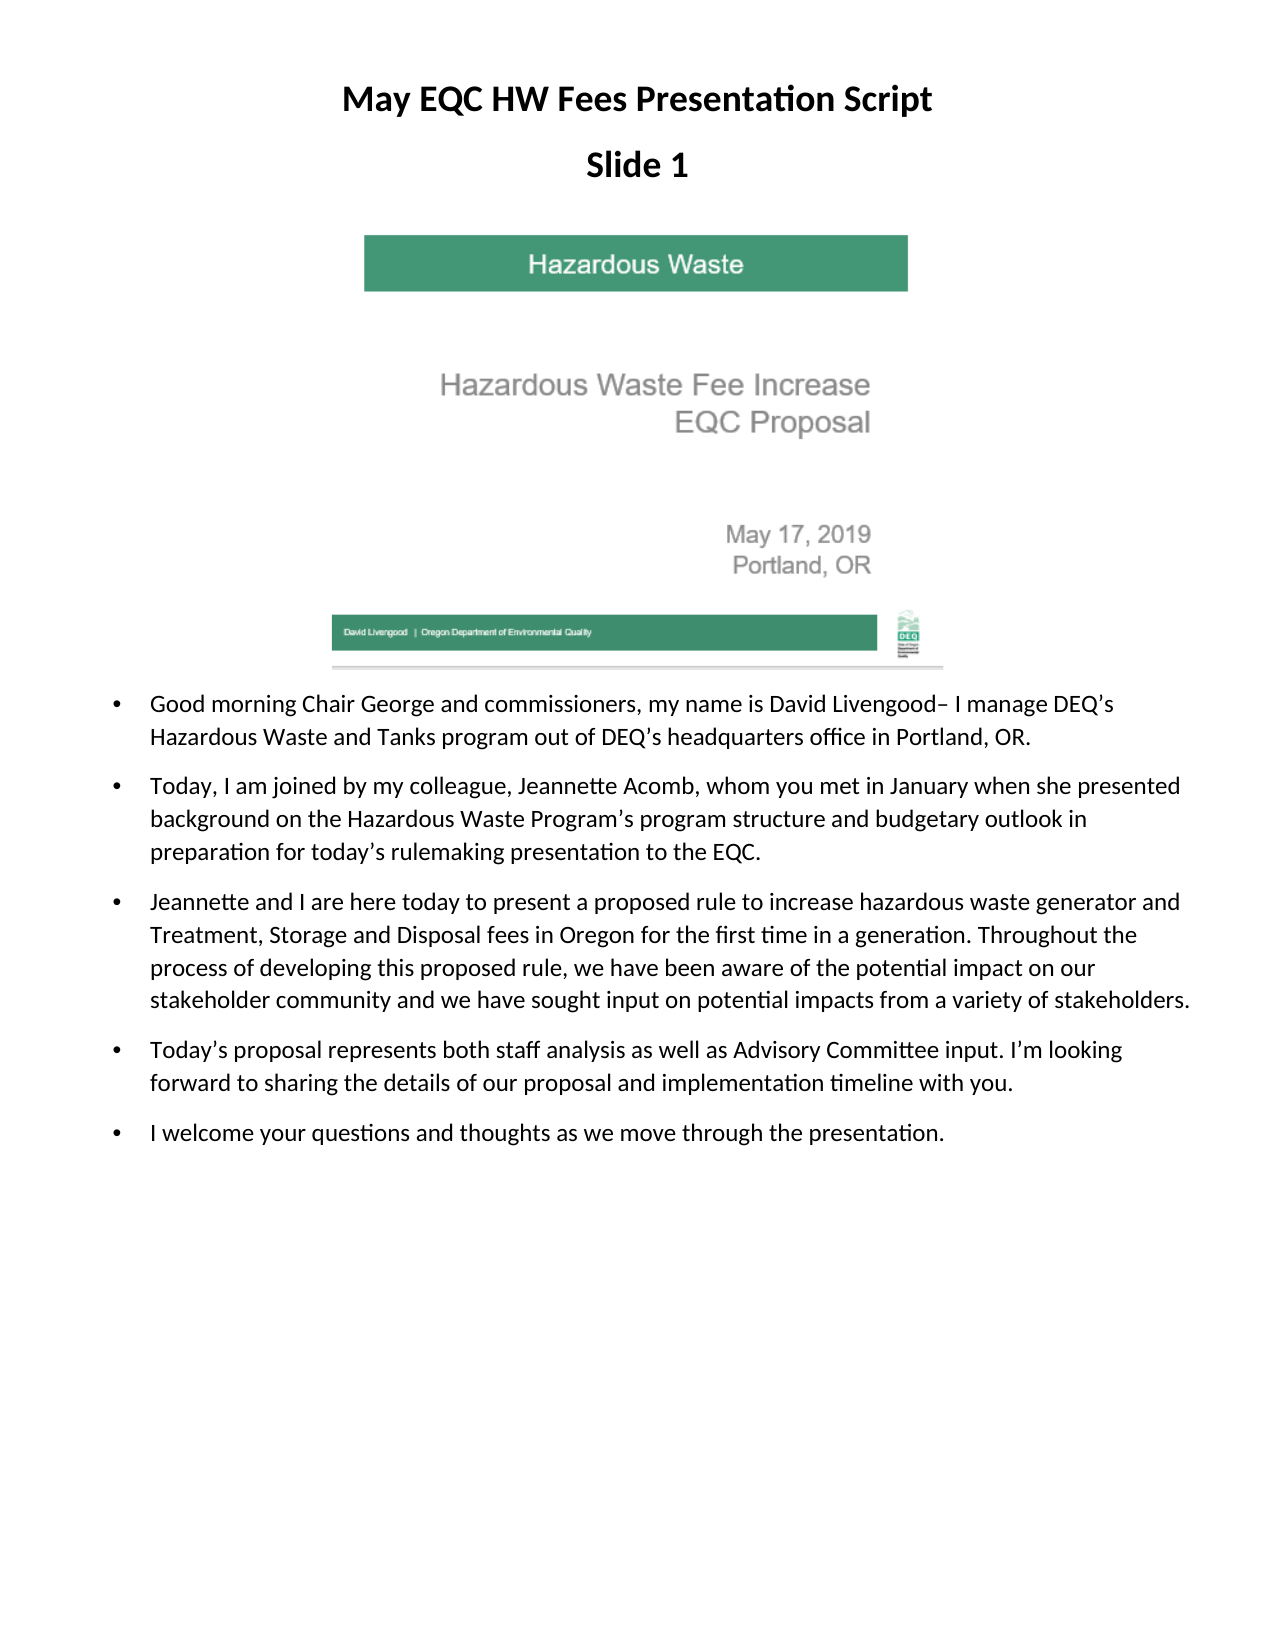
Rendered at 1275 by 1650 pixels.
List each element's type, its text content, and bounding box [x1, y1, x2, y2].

list Today, I am joined by my colleague, Jeannette Acomb, whom you met in January when she presented background on the Hazardous Waste Program’s program structure and budgetary outlook in preparation for today’s rulemaking presentation to the EQC. [112, 771, 1200, 867]
list Jeannette and I are here today to present a proposed rule to increase hazardous waste generator and Treatment, Storage and Disposal fees in Oregon for the first time in a generation. Throughout the process of developing this proposed rule, we have been aware of the potential impact on our stakeholder community and we have sought input on potential impacts from a variety of stakeholders. [112, 886, 1200, 1015]
text May EQC HW Fees Presentation Script [75, 75, 1200, 121]
text Slide 1 [75, 141, 1200, 187]
list Good morning Chair George and commissioners, my name is David Livengood– I manage DEQ’s Hazardous Waste and Tanks program out of DEQ’s headquarters office in Portland, OR. [112, 688, 1200, 751]
picture [331, 207, 944, 670]
list I welcome your questions and thoughts as we move through the presentation. [112, 1117, 1200, 1147]
list Today’s proposal represents both staff analysis as well as Advisory Committee input. I’m looking forward to sharing the details of our proposal and implementation timeline with you. [112, 1034, 1200, 1098]
